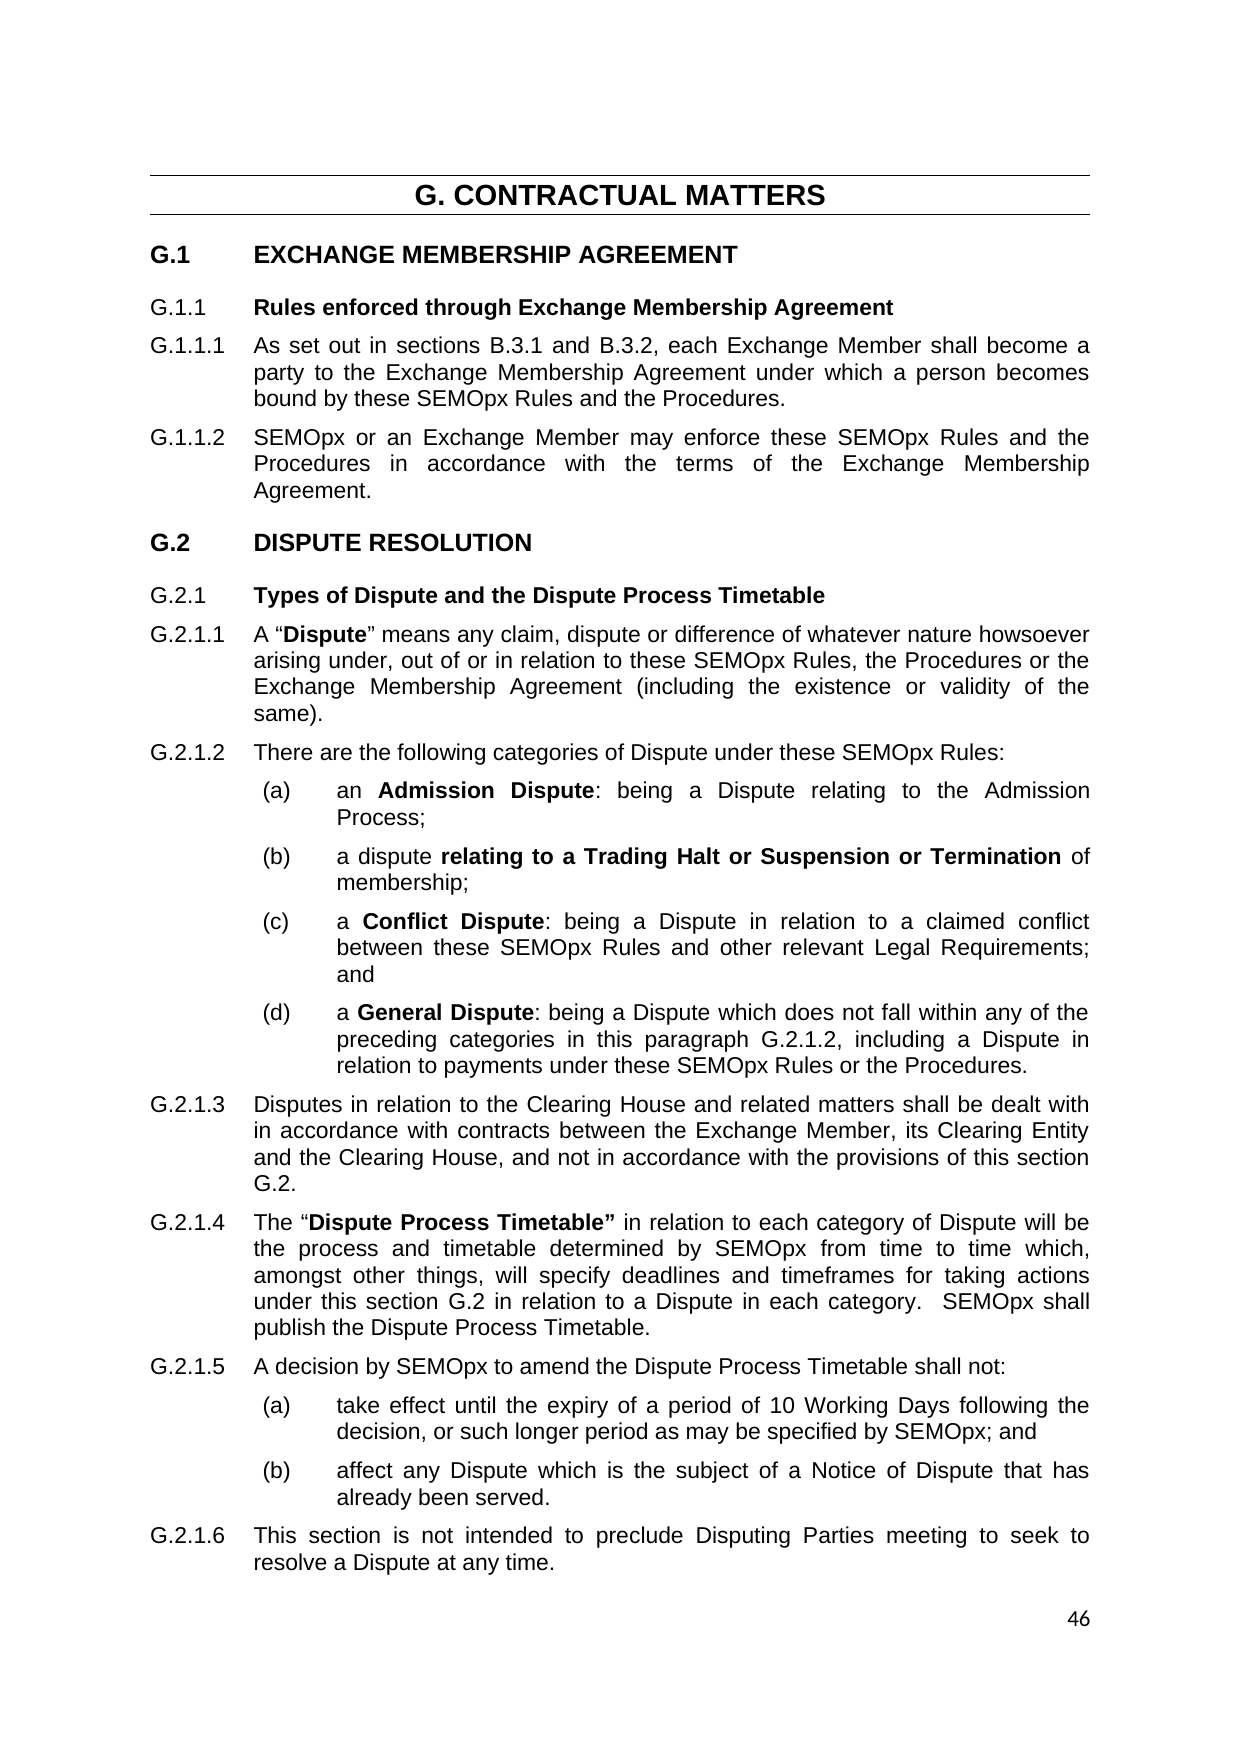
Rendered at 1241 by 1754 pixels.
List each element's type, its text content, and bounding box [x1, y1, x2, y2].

text Disputes in relation to the Clearing House and related matters shall be dealt with in accordance with contracts between the Exchange Member, its Clearing Entity and the Clearing House, and not in accordance with the provisions of this section G.2. [150, 1091, 1090, 1196]
text take effect until the expiry of a period of 10 Working Days following the decision, or such longer period as may be specified by SEMOpx; and [262, 1392, 1090, 1445]
text There are the following categories of Dispute under these SEMOpx Rules: [150, 738, 1090, 765]
text Rules enforced through Exchange Membership Agreement [150, 293, 1090, 320]
text an Admission Dispute: being a Dispute relating to the Admission Process; [262, 777, 1090, 830]
text A “Dispute” means any claim, dispute or difference of whatever nature howsoever arising under, out of or in relation to these SEMOpx Rules, the Procedures or the Exchange Membership Agreement (including the existence or validity of the same). [150, 621, 1090, 726]
text a Conflict Dispute: being a Dispute in relation to a claimed conflict between these SEMOpx Rules and other relevant Legal Requirements; and [262, 908, 1090, 987]
text Types of Dispute and the Dispute Process Timetable [150, 582, 1090, 608]
text As set out in sections B.3.1 and B.3.2, each Exchange Member shall become a party to the Exchange Membership Agreement under which a person becomes bound by these SEMOpx Rules and the Procedures. [150, 332, 1090, 411]
text Dispute Resolution [150, 528, 1090, 557]
text A decision by SEMOpx to amend the Dispute Process Timetable shall not: [150, 1353, 1090, 1379]
text a dispute relating to a Trading Halt or Suspension or Termination of membership; [262, 843, 1090, 895]
text affect any Dispute which is the subject of a Notice of Dispute that has already been served. [262, 1457, 1090, 1510]
text SEMOpx or an Exchange Member may enforce these SEMOpx Rules and the Procedures in accordance with the terms of the Exchange Membership Agreement. [150, 424, 1090, 503]
text The “Dispute Process Timetable” in relation to each category of Dispute will be the process and timetable determined by SEMOpx from time to time which, amongst other things, will specify deadlines and timeframes for taking actions under this section G.2 in relation to a Dispute in each category. SEMOpx shall publish the Dispute Process Timetable. [150, 1209, 1090, 1341]
text Exchange Membership Agreement [150, 240, 1090, 268]
text a General Dispute: being a Dispute which does not fall within any of the preceding categories in this paragraph G.2.1.2, including a Dispute in relation to payments under these SEMOpx Rules or the Procedures. [262, 999, 1090, 1078]
text Contractual Matters [150, 176, 1090, 214]
text This section is not intended to preclude Disputing Parties meeting to seek to resolve a Dispute at any time. [150, 1522, 1090, 1575]
